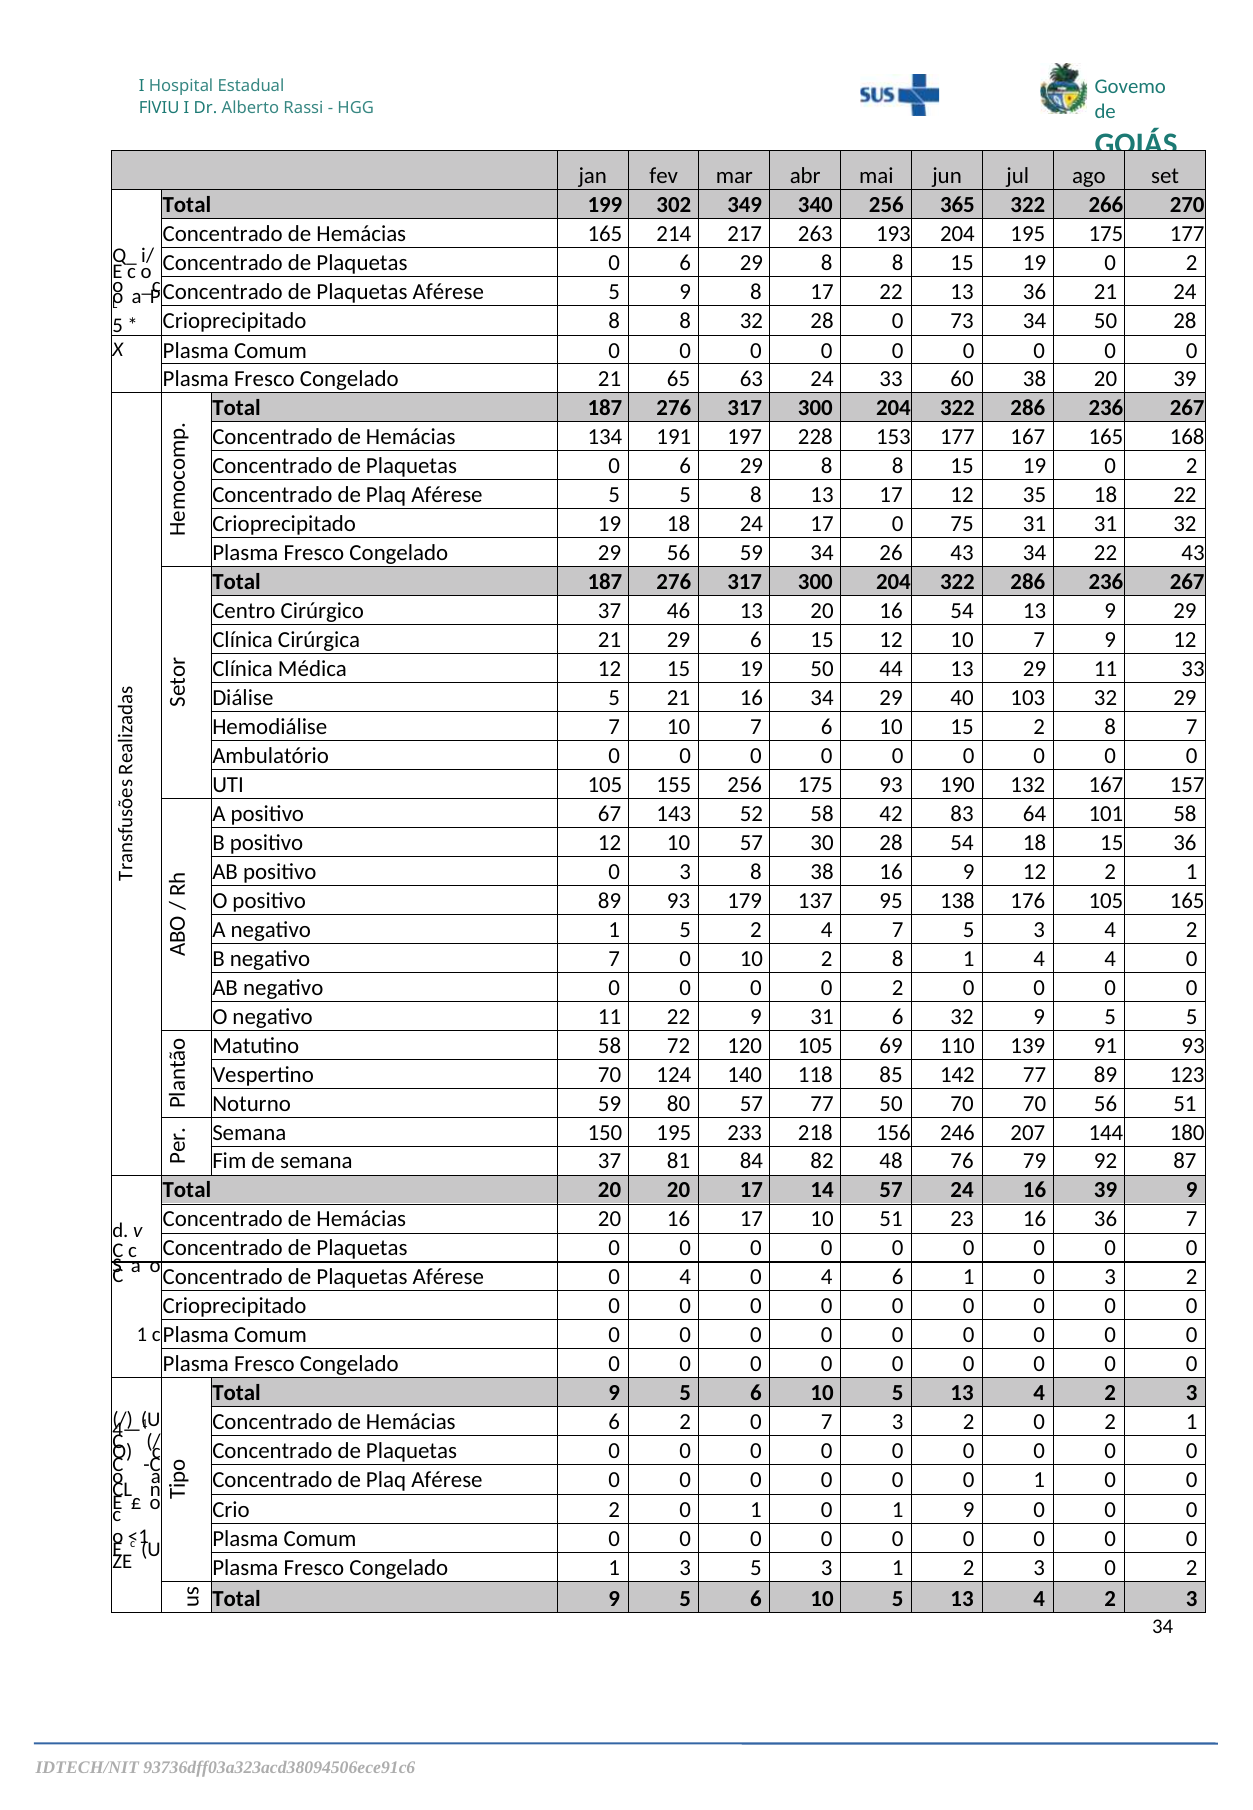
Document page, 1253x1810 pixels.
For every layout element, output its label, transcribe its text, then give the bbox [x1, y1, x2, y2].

table_cell 80 [629, 1089, 698, 1117]
table_cell 0 [1054, 741, 1124, 769]
table_cell 10 [699, 944, 769, 972]
table_cell 270 [1125, 190, 1205, 218]
table_cell 0 [558, 857, 628, 885]
table_cell 0 [699, 1407, 769, 1435]
table_cell AB positivo [212, 857, 557, 885]
table_cell 0 [1125, 336, 1205, 363]
table_cell 9 [912, 1495, 982, 1523]
table_cell 204 [841, 393, 911, 421]
table_cell 4 [983, 1378, 1053, 1406]
table_cell 6 [558, 1407, 628, 1435]
table_cell 0 [983, 1495, 1053, 1523]
table_cell 190 [912, 770, 982, 798]
table_cell Concentrado de Plaquetas Aférese [162, 277, 557, 305]
table_cell 340 [770, 190, 840, 218]
table_cell 21 [558, 625, 628, 653]
table_cell 95 [841, 886, 911, 914]
table_cell 34 [770, 683, 840, 711]
table_cell 38 [770, 857, 840, 885]
table_cell Concentrado de Hemácias [212, 422, 557, 450]
table_cell 3 [629, 857, 698, 885]
table_cell O positivo [212, 886, 557, 914]
table_cell Ambulatório [212, 741, 557, 769]
table_cell 0 [983, 1263, 1053, 1290]
table_cell 0 [699, 1320, 769, 1348]
table_cell Vespertino [212, 1060, 557, 1088]
table_cell 0 [629, 1495, 698, 1523]
table_cell 18 [1054, 480, 1124, 508]
table_cell Fim de semana [212, 1147, 557, 1174]
table_cell 29 [983, 654, 1053, 682]
table_cell 22 [629, 1002, 698, 1030]
table_cell 0 [983, 1436, 1053, 1464]
table_cell 266 [1054, 190, 1124, 218]
table_cell 14 [770, 1176, 840, 1203]
table_cell 217 [699, 219, 769, 247]
table_cell 105 [1054, 886, 1124, 914]
table_header jul [983, 151, 1053, 189]
table_cell 51 [1125, 1089, 1205, 1117]
picture [860, 74, 940, 116]
table_cell 16 [983, 1205, 1053, 1232]
table_cell 5 [629, 915, 698, 943]
table_cell 21 [558, 364, 628, 392]
table_cell 76 [912, 1147, 982, 1174]
table_cell 276 [629, 567, 698, 595]
table_cell 0 [1054, 1291, 1124, 1319]
table_cell 0 [1054, 248, 1124, 276]
table_cell 0 [770, 741, 840, 769]
table_cell 34 [983, 306, 1053, 335]
table_cell 4 [1054, 915, 1124, 943]
table_cell 0 [770, 1465, 840, 1494]
table_cell 286 [983, 567, 1053, 595]
table_cell 150 [558, 1118, 628, 1146]
table_cell 4 [770, 915, 840, 943]
table_cell 7 [1125, 1205, 1205, 1232]
table_cell 0 [912, 1234, 982, 1261]
table_cell 2 [983, 712, 1053, 740]
table_cell 180 [1125, 1118, 1205, 1146]
table_cell 0 [770, 1234, 840, 1261]
table_cell 0 [558, 1263, 628, 1290]
table_cell 39 [1125, 364, 1205, 392]
table_cell Plasma Comum [212, 1524, 557, 1552]
table_cell A negativo [212, 915, 557, 943]
table_cell 20 [558, 1205, 628, 1232]
table_cell 6 [699, 1582, 769, 1612]
table_cell 3 [629, 1553, 698, 1581]
table_cell 140 [699, 1060, 769, 1088]
table_cell 0 [629, 1291, 698, 1319]
table_cell 2 [1125, 1553, 1205, 1581]
table_cell 52 [699, 799, 769, 827]
table_cell 267 [1125, 393, 1205, 421]
table_cell 0 [558, 1320, 628, 1348]
table_cell 0 [699, 1349, 769, 1377]
table_cell 0 [558, 973, 628, 1001]
table_cell 0 [912, 1320, 982, 1348]
table_cell 0 [1054, 1234, 1124, 1261]
table_cell UTI [212, 770, 557, 798]
table_cell 9 [558, 1378, 628, 1406]
table_cell 2 [1054, 1582, 1124, 1612]
table_cell 9 [629, 277, 698, 305]
table_cell Plasma Fresco Congelado [162, 1349, 557, 1377]
table_cell 24 [1125, 277, 1205, 305]
table_cell 36 [983, 277, 1053, 305]
table_header set [1125, 151, 1205, 189]
table_cell 0 [558, 1465, 628, 1494]
table_cell 64 [983, 799, 1053, 827]
table_cell 101 [1054, 799, 1124, 827]
table_cell 9 [1054, 596, 1124, 624]
table_cell 6 [629, 248, 698, 276]
table_cell 175 [1054, 219, 1124, 247]
table_cell 165 [558, 219, 628, 247]
text 34 [1152, 1613, 1226, 1638]
table_cell Clínica Médica [212, 654, 557, 682]
table_cell 0 [983, 973, 1053, 1001]
table_cell 4 [770, 1263, 840, 1290]
table_cell Crio [212, 1495, 557, 1523]
table_cell 0 [699, 1465, 769, 1494]
table_cell 11 [1054, 654, 1124, 682]
table_cell 0 [558, 1436, 628, 1464]
table_cell 8 [699, 857, 769, 885]
table_cell 120 [699, 1031, 769, 1059]
table_cell 12 [558, 654, 628, 682]
table_cell Concentrado de Plaq Aférese [212, 480, 557, 508]
table_cell 228 [770, 422, 840, 450]
table_cell 2 [1125, 248, 1205, 276]
table_cell 89 [1054, 1060, 1124, 1088]
table_cell 0 [699, 973, 769, 1001]
table_header mar [699, 151, 769, 189]
table_cell 6 [629, 451, 698, 479]
table_header ago [1054, 151, 1124, 189]
table_cell 193 [841, 219, 911, 247]
table_cell 195 [629, 1118, 698, 1146]
table_cell d. v C c [112, 1176, 161, 1261]
table_cell 0 [558, 1524, 628, 1552]
table_cell 39 [1054, 1176, 1124, 1203]
table_cell Plasma Comum [162, 336, 557, 363]
table_cell 87 [1125, 1147, 1205, 1174]
table_cell 70 [558, 1060, 628, 1088]
table_cell 2 [699, 915, 769, 943]
table_cell 19 [983, 248, 1053, 276]
table_cell Concentrado de Plaquetas Aférese [162, 1263, 557, 1290]
table_cell 0 [629, 741, 698, 769]
table_cell 8 [841, 248, 911, 276]
table_cell 11 [558, 1002, 628, 1030]
table_cell 286 [983, 393, 1053, 421]
table_cell 36 [1125, 828, 1205, 856]
table_cell Total [212, 1378, 557, 1406]
table_cell 16 [841, 596, 911, 624]
table_cell Crioprecipitado [162, 1291, 557, 1319]
table_cell 1 [1125, 857, 1205, 885]
table_cell 0 [1125, 741, 1205, 769]
table_cell 0 [1054, 336, 1124, 363]
table_cell 58 [558, 1031, 628, 1059]
table_cell Plantão [162, 1031, 211, 1117]
table_cell 134 [558, 422, 628, 450]
table_cell 23 [912, 1205, 982, 1232]
table_cell 32 [699, 306, 769, 335]
table_cell 15 [1054, 828, 1124, 856]
table_cell 7 [699, 712, 769, 740]
table_cell 4 [983, 1582, 1053, 1612]
table_cell 0 [770, 1349, 840, 1377]
table_cell 18 [629, 509, 698, 537]
table_cell Hemodiálise [212, 712, 557, 740]
table_cell 207 [983, 1118, 1053, 1146]
table_cell 9 [912, 857, 982, 885]
table_cell 5 [1054, 1002, 1124, 1030]
table_cell 8 [629, 306, 698, 335]
table_header jun [912, 151, 982, 189]
table_cell 0 [629, 1524, 698, 1552]
table_cell 50 [841, 1089, 911, 1117]
table_cell 29 [1125, 596, 1205, 624]
table_cell 0 [1054, 1436, 1124, 1464]
table_cell 233 [699, 1118, 769, 1146]
table_cell 9 [699, 1002, 769, 1030]
table_cell 0 [558, 451, 628, 479]
table_cell 0 [770, 1320, 840, 1348]
table_cell 0 [629, 1349, 698, 1377]
table_cell 37 [558, 596, 628, 624]
table_cell 132 [983, 770, 1053, 798]
table_cell 0 [629, 973, 698, 1001]
table_cell 1 c [112, 1290, 161, 1377]
table_cell 2 [558, 1495, 628, 1523]
table_header abr [770, 151, 840, 189]
table_cell 267 [1125, 567, 1205, 595]
table_cell 256 [841, 190, 911, 218]
table_cell 17 [770, 509, 840, 537]
table_cell 60 [912, 364, 982, 392]
table_cell Semana [212, 1118, 557, 1146]
table_cell Concentrado de Plaquetas [162, 1234, 557, 1261]
table_cell 15 [629, 654, 698, 682]
table_cell 0 [770, 336, 840, 363]
table_cell 93 [629, 886, 698, 914]
table_cell 0 [841, 1320, 911, 1348]
table_cell 32 [1125, 509, 1205, 537]
table_cell 8 [770, 451, 840, 479]
table_cell 17 [699, 1176, 769, 1203]
table_cell 0 [629, 336, 698, 363]
table_cell 0 [629, 1465, 698, 1494]
table_cell 138 [912, 886, 982, 914]
table_cell 7 [558, 944, 628, 972]
table_cell 6 [841, 1002, 911, 1030]
table_cell Total [212, 567, 557, 595]
table_cell 12 [912, 480, 982, 508]
table_cell 21 [1054, 277, 1124, 305]
table_cell 2 [1054, 1407, 1124, 1435]
table_cell 0 [558, 1234, 628, 1261]
table_cell 65 [629, 364, 698, 392]
table_cell 20 [1054, 364, 1124, 392]
table_cell 22 [1125, 480, 1205, 508]
table_cell 103 [983, 683, 1053, 711]
table_cell 0 [1125, 1234, 1205, 1261]
table_cell 46 [629, 596, 698, 624]
table_cell 9 [983, 1002, 1053, 1030]
table_cell 20 [770, 596, 840, 624]
table_cell 0 [1054, 973, 1124, 1001]
table_cell 92 [1054, 1147, 1124, 1174]
table_cell Setor [162, 567, 211, 798]
table_cell 175 [770, 770, 840, 798]
table_cell 28 [770, 306, 840, 335]
table_cell 1 [699, 1495, 769, 1523]
table_cell 0 [1125, 944, 1205, 972]
table_cell 105 [770, 1031, 840, 1059]
table_cell 1 [841, 1553, 911, 1581]
table_cell 165 [1054, 422, 1124, 450]
table_cell 17 [699, 1205, 769, 1232]
table_cell 123 [1125, 1060, 1205, 1088]
table_cell 10 [912, 625, 982, 653]
table_cell 0 [770, 973, 840, 1001]
table_cell 124 [629, 1060, 698, 1088]
table_cell Concentrado de Hemácias [162, 1205, 557, 1232]
table_cell 256 [699, 770, 769, 798]
table_cell 157 [1125, 770, 1205, 798]
table_cell 0 [1054, 1320, 1124, 1348]
table_cell 70 [983, 1089, 1053, 1117]
table_cell 6 [699, 1378, 769, 1406]
table_cell 0 [912, 1524, 982, 1552]
table_cell 79 [983, 1147, 1053, 1174]
table_cell 187 [558, 567, 628, 595]
table_cell Plasma Fresco Congelado [212, 1553, 557, 1581]
table_header mai [841, 151, 911, 189]
table_cell 2 [912, 1407, 982, 1435]
table_cell 322 [912, 393, 982, 421]
table_cell 93 [1125, 1031, 1205, 1059]
table_cell 142 [912, 1060, 982, 1088]
table_cell 59 [558, 1089, 628, 1117]
table_cell 70 [912, 1089, 982, 1117]
table_cell 2 [841, 973, 911, 1001]
table_cell 0 [983, 741, 1053, 769]
table_cell 8 [699, 277, 769, 305]
table_cell 77 [770, 1089, 840, 1117]
table_cell 29 [558, 538, 628, 566]
table_cell 17 [841, 480, 911, 508]
table_cell sn [162, 1582, 211, 1612]
table_cell 44 [841, 654, 911, 682]
table_cell 29 [629, 625, 698, 653]
table_cell 0 [1125, 1495, 1205, 1523]
table_cell 177 [1125, 219, 1205, 247]
table_cell O negativo [212, 1002, 557, 1030]
table_cell Concentrado de Hemácias [212, 1407, 557, 1435]
table_cell 57 [699, 1089, 769, 1117]
table_cell 1 [558, 915, 628, 943]
table_cell S a o C [112, 1263, 161, 1290]
table_cell 56 [1054, 1089, 1124, 1117]
table_cell 0 [699, 741, 769, 769]
table_cell 12 [558, 828, 628, 856]
table_cell 3 [841, 1407, 911, 1435]
table_cell 2 [912, 1553, 982, 1581]
table_cell 365 [912, 190, 982, 218]
table_cell 0 [912, 1291, 982, 1319]
table_cell 0 [912, 1436, 982, 1464]
table_cell 199 [558, 190, 628, 218]
table_cell 0 [699, 1291, 769, 1319]
table_cell 0 [1054, 1553, 1124, 1581]
table_cell 9 [1125, 1176, 1205, 1203]
table_cell 15 [912, 712, 982, 740]
table_cell 0 [699, 1234, 769, 1261]
table_cell 236 [1054, 567, 1124, 595]
table_cell 84 [699, 1147, 769, 1174]
table_cell 81 [629, 1147, 698, 1174]
table_cell Plasma Fresco Congelado [212, 538, 557, 566]
table_cell 82 [770, 1147, 840, 1174]
table_cell 322 [912, 567, 982, 595]
table_cell 50 [1054, 306, 1124, 335]
table_cell Diálise [212, 683, 557, 711]
table_cell 110 [912, 1031, 982, 1059]
table_cell 93 [841, 770, 911, 798]
table_cell 0 [841, 1234, 911, 1261]
table_cell 32 [1054, 683, 1124, 711]
table_cell 165 [1125, 886, 1205, 914]
table_cell 2 [1125, 1263, 1205, 1290]
table_cell 30 [770, 828, 840, 856]
table_cell 0 [558, 248, 628, 276]
table_cell 28 [1125, 306, 1205, 335]
table_cell 246 [912, 1118, 982, 1146]
table_cell 2 [770, 944, 840, 972]
table_cell 10 [770, 1378, 840, 1406]
table_cell 0 [1054, 1349, 1124, 1377]
table_cell 204 [841, 567, 911, 595]
table_cell 317 [699, 567, 769, 595]
table_cell 34 [983, 538, 1053, 566]
table_header fev [629, 151, 698, 189]
table_cell 0 [1125, 1524, 1205, 1552]
table_cell Concentrado de Plaquetas [212, 451, 557, 479]
table_cell 67 [558, 799, 628, 827]
table_cell 18 [983, 828, 1053, 856]
table_cell Plasma Comum [162, 1320, 557, 1348]
table_cell 0 [629, 1320, 698, 1348]
table_cell Per. [162, 1118, 211, 1174]
table_cell 32 [912, 1002, 982, 1030]
table_cell 187 [558, 393, 628, 421]
table_cell 0 [1054, 1495, 1124, 1523]
table_cell 0 [699, 1263, 769, 1290]
table_cell 0 [629, 1234, 698, 1261]
table_cell 0 [841, 336, 911, 363]
table_cell 177 [912, 422, 982, 450]
table_cell 197 [699, 422, 769, 450]
table_cell 0 [1125, 1320, 1205, 1348]
table_cell 0 [699, 1436, 769, 1464]
table_cell 15 [912, 248, 982, 276]
table_cell 0 [558, 1349, 628, 1377]
table_cell 0 [699, 336, 769, 363]
table_cell 8 [558, 306, 628, 335]
table_cell 13 [912, 277, 982, 305]
table_cell 24 [770, 364, 840, 392]
table_cell 20 [629, 1176, 698, 1203]
table_cell 40 [912, 683, 982, 711]
table_cell 42 [841, 799, 911, 827]
table_cell 0 [841, 741, 911, 769]
table_cell 10 [770, 1205, 840, 1232]
table_cell 167 [983, 422, 1053, 450]
table_cell 8 [699, 480, 769, 508]
table_cell 0 [841, 1524, 911, 1552]
table_cell Crioprecipitado [212, 509, 557, 537]
table_cell 50 [770, 654, 840, 682]
table_cell 1 [1125, 1407, 1205, 1435]
table_cell 4 [629, 1263, 698, 1290]
table_cell 10 [629, 828, 698, 856]
table_cell 57 [841, 1176, 911, 1203]
table_cell 63 [699, 364, 769, 392]
table_cell 13 [699, 596, 769, 624]
table_cell 8 [770, 248, 840, 276]
table_cell 12 [983, 857, 1053, 885]
table_cell 167 [1054, 770, 1124, 798]
table_cell 0 [841, 1436, 911, 1464]
table_cell 20 [558, 1176, 628, 1203]
table_cell 5 [699, 1553, 769, 1581]
table_cell 2 [1125, 915, 1205, 943]
table_cell 38 [983, 364, 1053, 392]
table_cell ABO / Rh [162, 799, 211, 1030]
table_cell 59 [699, 538, 769, 566]
table_cell 58 [770, 799, 840, 827]
table_cell 29 [1125, 683, 1205, 711]
table_cell 0 [912, 336, 982, 363]
table_cell 21 [629, 683, 698, 711]
table_cell 34 [770, 538, 840, 566]
table_header [112, 151, 557, 189]
table_cell 29 [841, 683, 911, 711]
table_cell 16 [699, 683, 769, 711]
table_cell 24 [912, 1176, 982, 1203]
table_cell 17 [770, 277, 840, 305]
table_cell Transfusões Realizadas [112, 393, 161, 1174]
table_cell 6 [841, 1263, 911, 1290]
table_cell 33 [1125, 654, 1205, 682]
table_cell 35 [983, 480, 1053, 508]
table_cell 0 [983, 1524, 1053, 1552]
table_cell 56 [629, 538, 698, 566]
table_cell 3 [1125, 1582, 1205, 1612]
table_cell 13 [912, 654, 982, 682]
table_cell 1 [841, 1495, 911, 1523]
table_cell 69 [841, 1031, 911, 1059]
table_cell 16 [841, 857, 911, 885]
table_cell 8 [1054, 712, 1124, 740]
table_cell 0 [1054, 451, 1124, 479]
table_cell 0 [912, 1349, 982, 1377]
table_cell 155 [629, 770, 698, 798]
table_cell 5 [841, 1582, 911, 1612]
table_cell 5 [912, 915, 982, 943]
table_cell 0 [841, 1465, 911, 1494]
table_cell A positivo [212, 799, 557, 827]
table_cell Concentrado de Plaquetas [212, 1436, 557, 1464]
table_cell 143 [629, 799, 698, 827]
table_cell 54 [912, 596, 982, 624]
table_cell 5 [558, 683, 628, 711]
table_cell 137 [770, 886, 840, 914]
table_cell 1 [983, 1465, 1053, 1494]
table_cell 3 [1054, 1263, 1124, 1290]
table_cell 0 [1054, 1524, 1124, 1552]
table_cell 118 [770, 1060, 840, 1088]
table_cell (/) (U 4—1 C (/ O) c C -C o a CL n E £ o c o <1 E c (U ZE [112, 1378, 161, 1612]
table_cell Concentrado de Hemácias [162, 219, 557, 247]
table_cell 19 [699, 654, 769, 682]
table_cell 72 [629, 1031, 698, 1059]
table_cell 7 [841, 915, 911, 943]
table_cell 0 [770, 1524, 840, 1552]
table_cell 0 [770, 1495, 840, 1523]
table_cell 5 [629, 480, 698, 508]
table_cell 15 [770, 625, 840, 653]
table_cell 176 [983, 886, 1053, 914]
table_cell 0 [983, 336, 1053, 363]
table_cell 0 [983, 1349, 1053, 1377]
table_cell 204 [912, 219, 982, 247]
table_cell 0 [841, 306, 911, 335]
table_cell 3 [1125, 1378, 1205, 1406]
table_cell Total [162, 1176, 557, 1203]
table_cell 5 [1125, 1002, 1205, 1030]
table_cell Concentrado de Plaquetas [162, 248, 557, 276]
table_cell 29 [699, 451, 769, 479]
table_cell 7 [983, 625, 1053, 653]
table_cell 77 [983, 1060, 1053, 1088]
table_cell 31 [1054, 509, 1124, 537]
table_cell 214 [629, 219, 698, 247]
table_cell 5 [841, 1378, 911, 1406]
table_cell 236 [1054, 393, 1124, 421]
table_cell 2 [629, 1407, 698, 1435]
table_cell 48 [841, 1147, 911, 1174]
table_cell 0 [841, 1291, 911, 1319]
table_cell 37 [558, 1147, 628, 1174]
table_cell B negativo [212, 944, 557, 972]
table_cell Tipo [162, 1378, 211, 1581]
table_cell 0 [558, 336, 628, 363]
table_cell 36 [1054, 1205, 1124, 1232]
table_cell 191 [629, 422, 698, 450]
table_cell 0 [841, 1349, 911, 1377]
table_cell 263 [770, 219, 840, 247]
table_cell 31 [983, 509, 1053, 537]
table_cell 10 [841, 712, 911, 740]
table_cell 322 [983, 190, 1053, 218]
table_cell Total [212, 393, 557, 421]
table_cell 1 [912, 944, 982, 972]
table_cell 0 [1125, 1291, 1205, 1319]
table_cell 22 [841, 277, 911, 305]
table_cell 5 [558, 480, 628, 508]
table_cell 73 [912, 306, 982, 335]
table_cell 153 [841, 422, 911, 450]
table_cell 57 [699, 828, 769, 856]
table_cell 16 [983, 1176, 1053, 1203]
table_cell 51 [841, 1205, 911, 1232]
table_cell 6 [699, 625, 769, 653]
table_cell 0 [699, 1524, 769, 1552]
table_cell 13 [983, 596, 1053, 624]
table_cell 2 [1054, 1378, 1124, 1406]
table_cell 276 [629, 393, 698, 421]
table_cell 13 [912, 1582, 982, 1612]
table_cell 13 [912, 1378, 982, 1406]
table_cell 9 [1054, 625, 1124, 653]
table_cell 179 [699, 886, 769, 914]
table_cell Noturno [212, 1089, 557, 1117]
table_cell 0 [770, 1436, 840, 1464]
table_cell 15 [912, 451, 982, 479]
table_cell 302 [629, 190, 698, 218]
table_cell 139 [983, 1031, 1053, 1059]
table_cell 300 [770, 393, 840, 421]
table_cell Crioprecipitado [162, 306, 557, 335]
table_cell 24 [699, 509, 769, 537]
table_cell 7 [558, 712, 628, 740]
table_cell 0 [912, 1465, 982, 1494]
table_cell 83 [912, 799, 982, 827]
table_cell 0 [1125, 1436, 1205, 1464]
table_cell 0 [1125, 1349, 1205, 1377]
table_cell B positivo [212, 828, 557, 856]
table_cell 0 [629, 944, 698, 972]
table_cell 168 [1125, 422, 1205, 450]
table_cell 29 [699, 248, 769, 276]
table_cell 19 [558, 509, 628, 537]
table_cell 300 [770, 567, 840, 595]
table_cell 26 [841, 538, 911, 566]
table_cell 7 [770, 1407, 840, 1435]
table_cell 28 [841, 828, 911, 856]
table_cell 91 [1054, 1031, 1124, 1059]
table_cell 10 [629, 712, 698, 740]
table_cell 19 [983, 451, 1053, 479]
table_cell 0 [558, 741, 628, 769]
table_cell 22 [1054, 538, 1124, 566]
table_cell Hemocomp. [162, 393, 211, 566]
table_cell 10 [770, 1582, 840, 1612]
table_cell Clínica Cirúrgica [212, 625, 557, 653]
table_cell 8 [841, 944, 911, 972]
table_cell 349 [699, 190, 769, 218]
table_cell 0 [629, 1436, 698, 1464]
table_cell 89 [558, 886, 628, 914]
table_cell 5 [558, 277, 628, 305]
table_cell Centro Cirúrgico [212, 596, 557, 624]
table_cell 75 [912, 509, 982, 537]
table_cell 54 [912, 828, 982, 856]
table_cell 12 [841, 625, 911, 653]
table_cell 0 [983, 1291, 1053, 1319]
table_cell 0 [770, 1291, 840, 1319]
table_cell 0 [983, 1234, 1053, 1261]
table_cell 156 [841, 1118, 911, 1146]
table_cell 0 [1054, 1465, 1124, 1494]
table_cell 317 [699, 393, 769, 421]
table_cell 9 [558, 1582, 628, 1612]
table_cell Q_ i/ E c o o _c o a P L 5 * [112, 190, 161, 335]
table_cell 13 [770, 480, 840, 508]
table_cell 4 [983, 944, 1053, 972]
table_cell 0 [912, 973, 982, 1001]
table_cell 6 [770, 712, 840, 740]
table_cell X [112, 336, 161, 392]
table_cell 3 [983, 915, 1053, 943]
table_cell 3 [770, 1553, 840, 1581]
table_cell 8 [841, 451, 911, 479]
table_cell 0 [558, 1291, 628, 1319]
table_cell 144 [1054, 1118, 1124, 1146]
table_cell Concentrado de Plaq Aférese [212, 1465, 557, 1494]
table_cell 0 [983, 1407, 1053, 1435]
table_cell 0 [1125, 1465, 1205, 1494]
table_cell 58 [1125, 799, 1205, 827]
table_cell Total [212, 1582, 557, 1612]
table_cell 1 [912, 1263, 982, 1290]
table_cell 16 [629, 1205, 698, 1232]
table_cell AB negativo [212, 973, 557, 1001]
table_cell 12 [1125, 625, 1205, 653]
table_cell Matutino [212, 1031, 557, 1059]
table_cell 2 [1054, 857, 1124, 885]
table_cell 5 [629, 1378, 698, 1406]
table_cell 218 [770, 1118, 840, 1146]
table_cell 43 [1125, 538, 1205, 566]
picture [1040, 63, 1088, 114]
table_cell Plasma Fresco Congelado [162, 364, 557, 392]
table_header jan [558, 151, 628, 189]
table_cell 33 [841, 364, 911, 392]
table_cell 0 [841, 509, 911, 537]
table_cell 7 [1125, 712, 1205, 740]
table_cell 195 [983, 219, 1053, 247]
table_cell Total [162, 190, 557, 218]
table_cell 1 [558, 1553, 628, 1581]
table_cell 31 [770, 1002, 840, 1030]
table_cell 2 [1125, 451, 1205, 479]
table_cell 5 [629, 1582, 698, 1612]
table_cell 43 [912, 538, 982, 566]
table_cell 105 [558, 770, 628, 798]
table_cell 85 [841, 1060, 911, 1088]
table_cell 0 [1125, 973, 1205, 1001]
table_cell 3 [983, 1553, 1053, 1581]
table_cell 4 [1054, 944, 1124, 972]
table_cell 0 [912, 741, 982, 769]
table_cell 0 [983, 1320, 1053, 1348]
